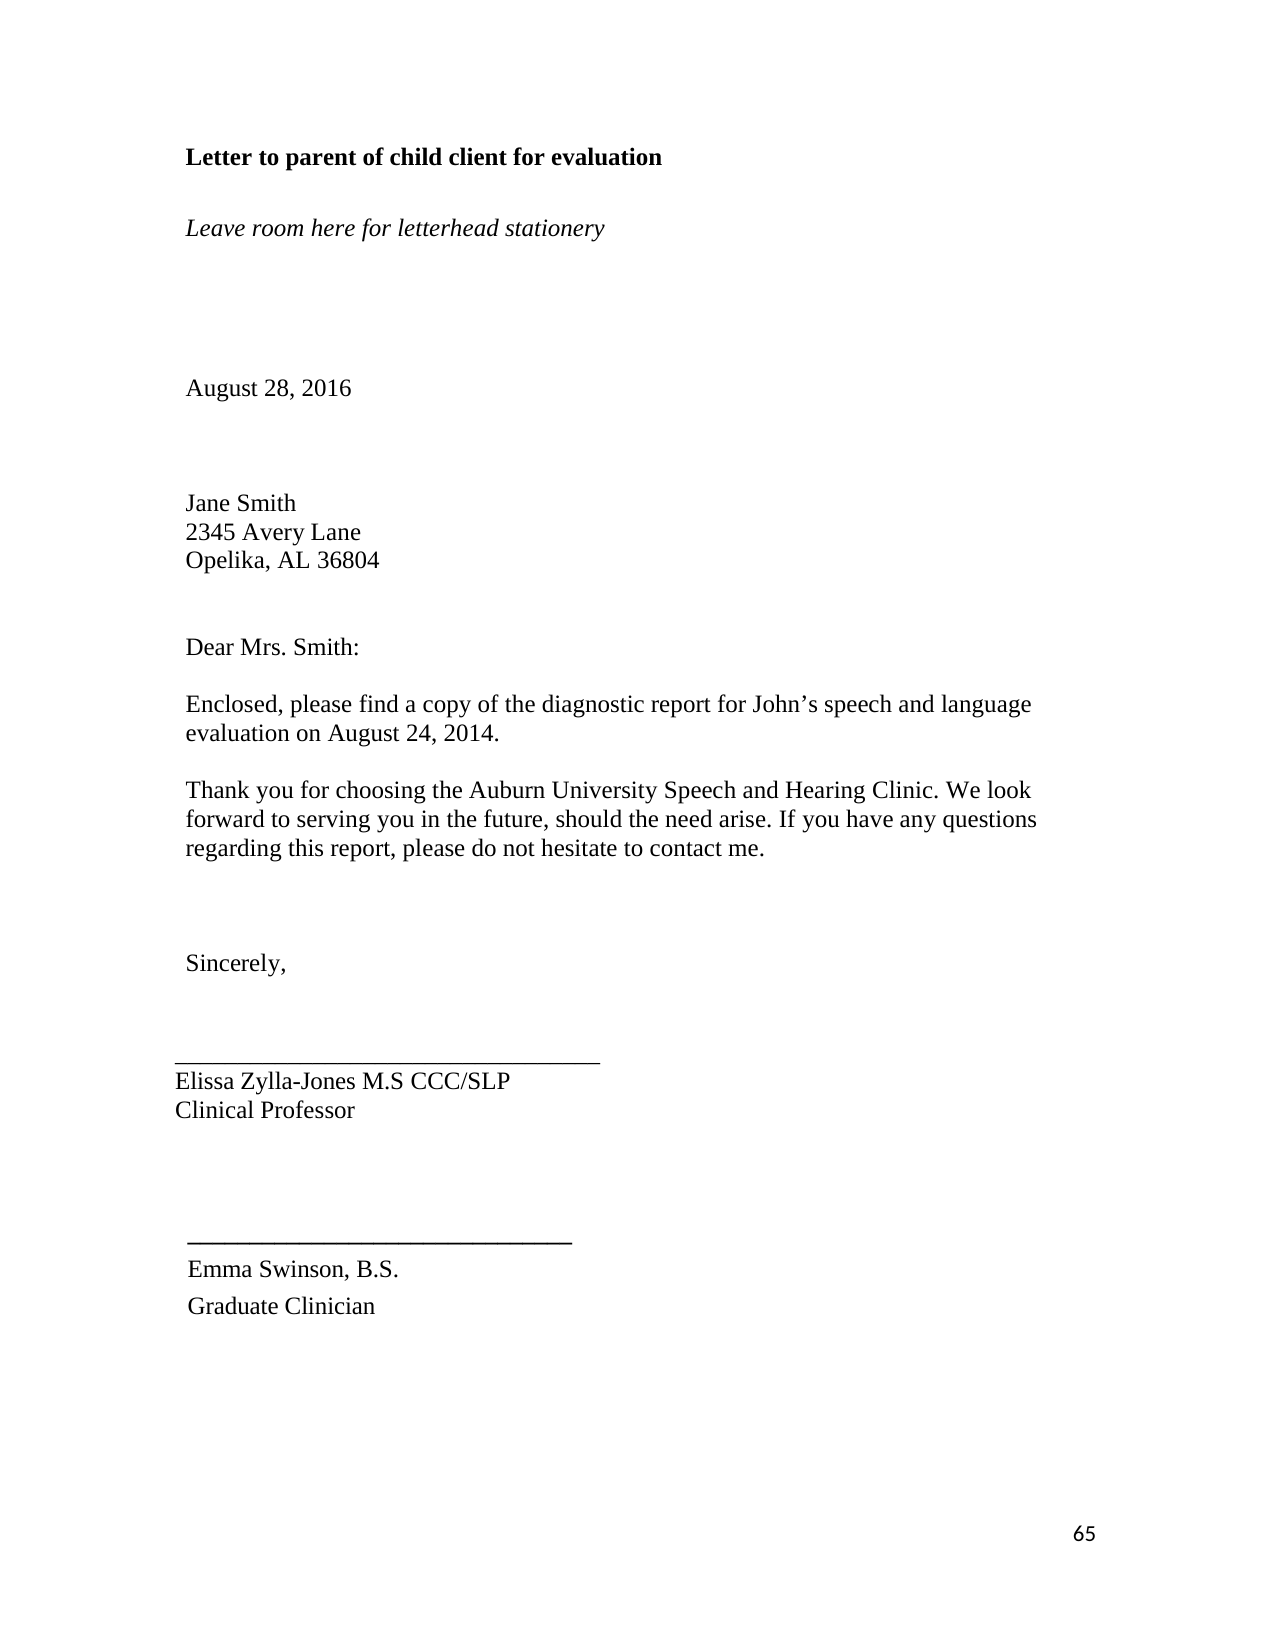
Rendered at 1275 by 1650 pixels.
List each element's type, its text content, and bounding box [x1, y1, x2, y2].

text Jane Smith [185, 488, 1096, 517]
text Opelika, AL 36804 [185, 546, 1096, 574]
text _______________________________ [187, 1218, 1096, 1246]
text Thank you for choosing the Auburn University Speech and Hearing Clinic. We look forward to serving you in the future, should the need arise. If you have any questions regarding this report, please do not hesitate to contact me. [185, 776, 1076, 862]
text Emma Swinson, B.S. [187, 1254, 1096, 1283]
text Enclosed, please find a copy of the diagnostic report for John’s speech and language evaluation on August 24, 2014. [185, 689, 1079, 747]
text Elissa Zylla-Jones M.S CCC/SLP Clinical Professor [175, 1066, 512, 1123]
text Graduate Clinician [187, 1291, 1096, 1320]
text __________________________________ [175, 1043, 1096, 1066]
text 2345 Avery Lane [185, 517, 1096, 546]
text Dear Mrs. Smith: [185, 632, 1096, 661]
text Leave room here for letterhead stationery [185, 213, 1096, 242]
text Letter to parent of child client for evaluation [185, 142, 1096, 170]
text Sincerely, [185, 948, 1096, 977]
text August 28, 2016 [185, 373, 1096, 402]
